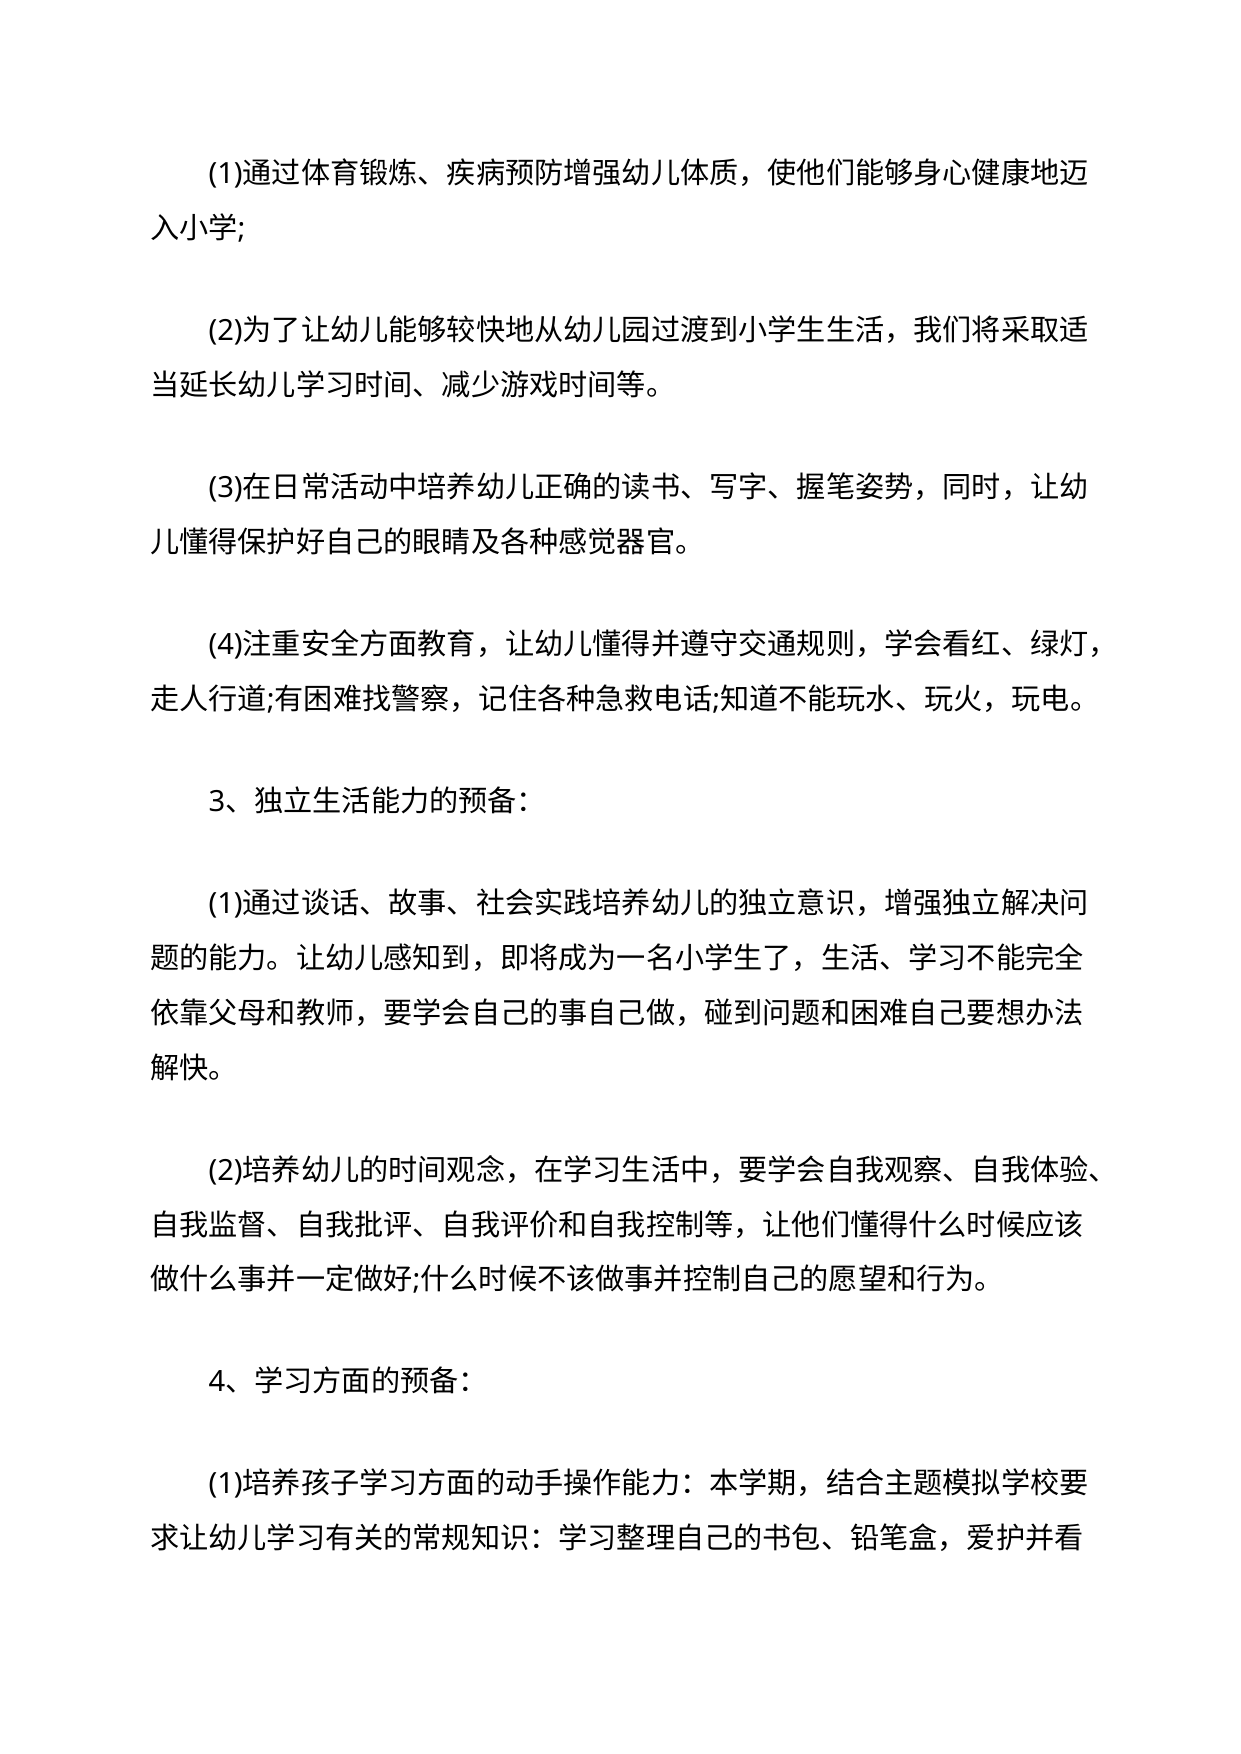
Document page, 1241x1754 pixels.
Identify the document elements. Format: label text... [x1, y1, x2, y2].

text (2)培养幼儿的时间观念，在学习生活中，要学会自我观察、自我体验、自我监督、自我批评、自我评价和自我控制等，让他们懂得什么时候应该做什么事并一定做好;什么时候不该做事并控制自己的愿望和行为。 [150, 1146, 1090, 1298]
text 3、独立生活能力的预备： [150, 777, 1090, 820]
text (1)通过体育锻炼、疾病预防增强幼儿体质，使他们能够身心健康地迈入小学; [150, 150, 1090, 247]
text (2)为了让幼儿能够较快地从幼儿园过渡到小学生生活，我们将采取适当延长幼儿学习时间、减少游戏时间等。 [150, 307, 1090, 404]
text (3)在日常活动中培养幼儿正确的读书、写字、握笔姿势，同时，让幼儿懂得保护好自己的眼睛及各种感觉器官。 [150, 464, 1090, 561]
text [150, 1460, 1090, 1557]
text (1)通过谈话、故事、社会实践培养幼儿的独立意识，增强独立解决问题的能力。让幼儿感知到，即将成为一名小学生了，生活、学习不能完全依靠父母和教师，要学会自己的事自己做，碰到问题和困难自己要想办法解快。 [150, 879, 1090, 1087]
text (4)注重安全方面教育，让幼儿懂得并遵守交通规则，学会看红、绿灯，走人行道;有困难找警察，记住各种急救电话;知道不能玩水、玩火，玩电。 [150, 621, 1090, 718]
text 4、学习方面的预备： [150, 1358, 1090, 1400]
